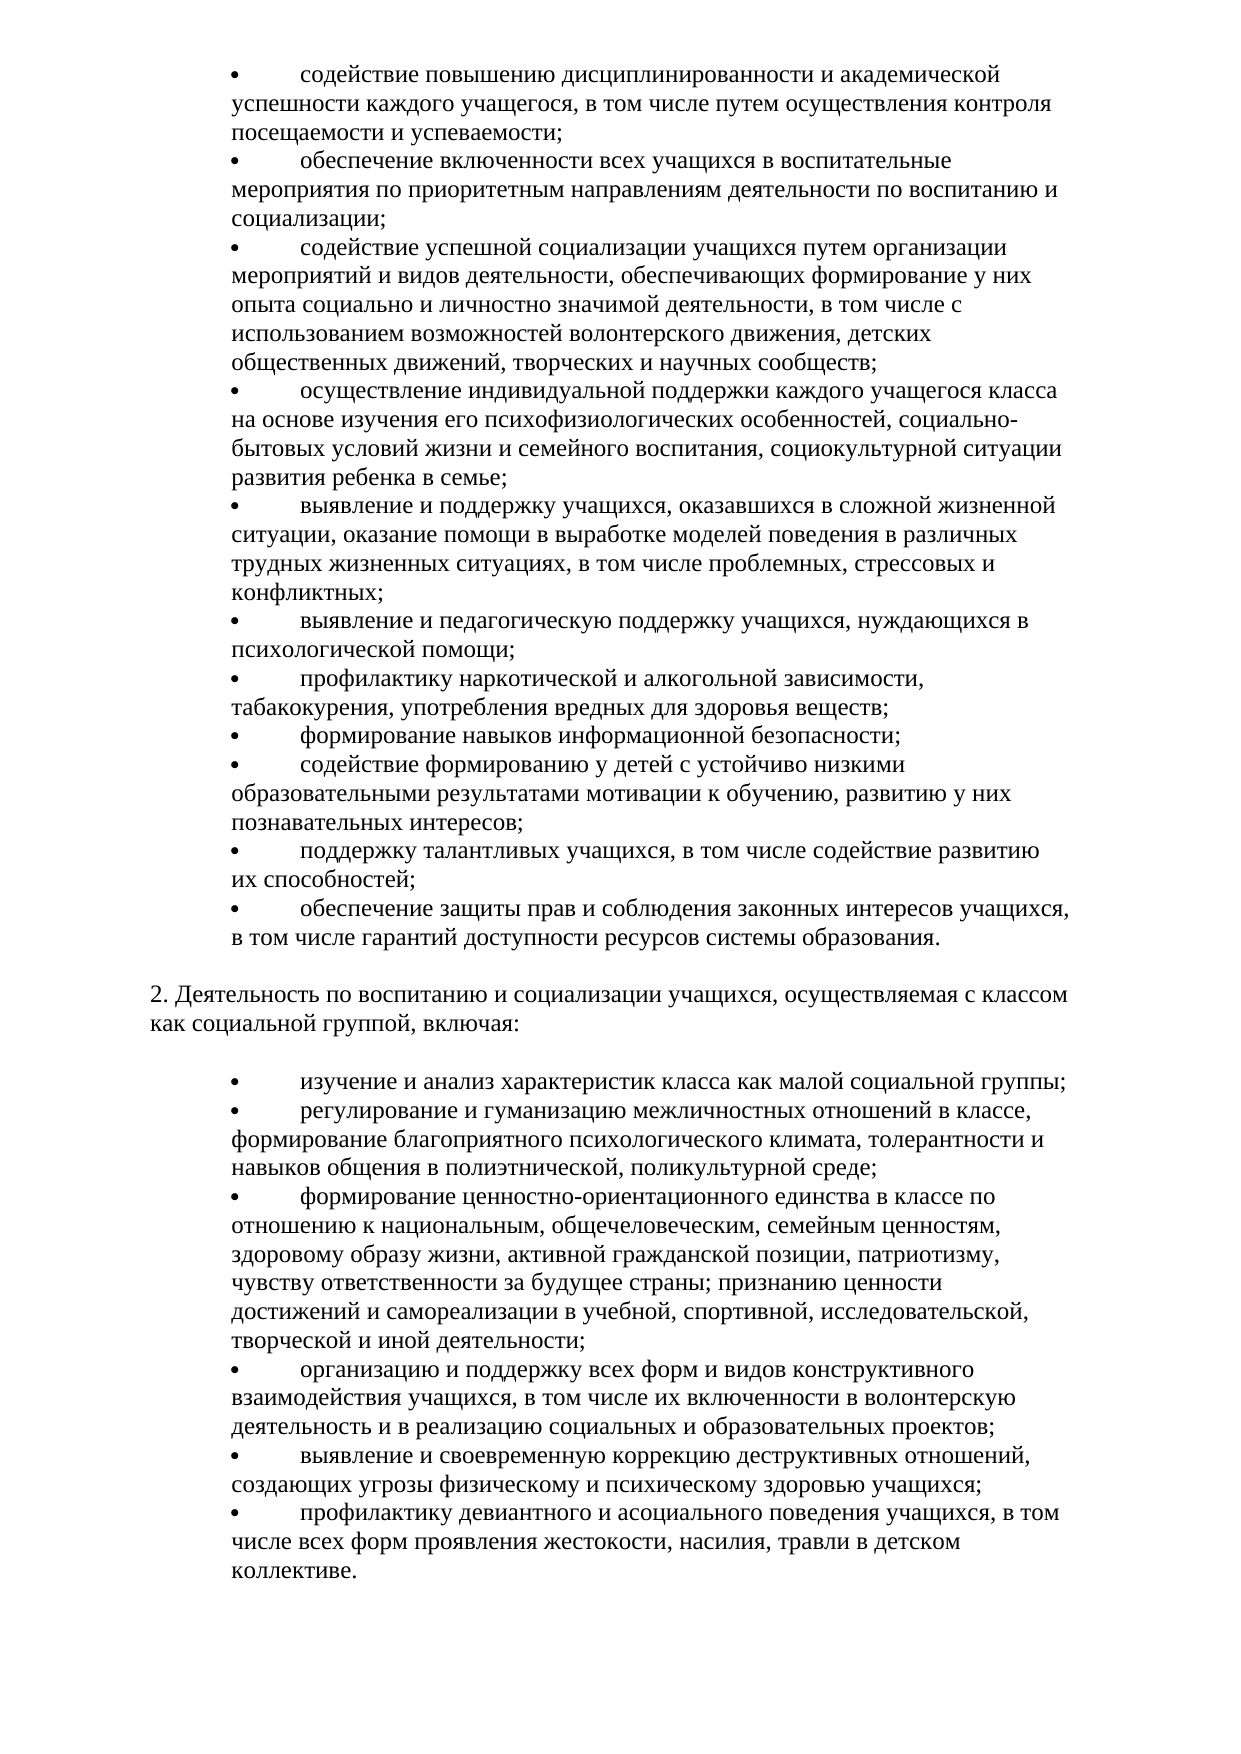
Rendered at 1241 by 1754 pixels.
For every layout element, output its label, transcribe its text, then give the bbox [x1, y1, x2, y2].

list обеспечение защиты прав и соблюдения законных интересов учащихся, в том числе гарантий доступности ресурсов системы образования. [231, 1009, 1071, 1066]
list профилактику наркотической и алкогольной зависимости, табакокурения, употребления вредных для здоровья веществ; [231, 749, 1071, 807]
list выявление и педагогическую поддержку учащихся, нуждающихся в психологической помощи; [231, 692, 1071, 749]
list содействие повышению дисциплинированности и академической успешности каждого учащегося, в том числе путем осуществления контроля посещаемости и успеваемости; [231, 146, 1071, 232]
list регулирование и гуманизацию межличностных отношений в классе, формирование благоприятного психологического климата, толерантности и навыков общения в полиэтнической, поликультурной среде; [231, 1211, 1071, 1297]
list поддержку талантливых учащихся, в том числе содействие развитию их способностей; [231, 922, 1071, 979]
text 1. Личностно ориентированная деятельность по воспитанию и социализации учащихся в классе, включая: [150, 59, 1090, 117]
list выявление и поддержку учащихся, оказавшихся в сложной жизненной ситуации, оказание помощи в выработке моделей поведения в различных трудных жизненных ситуациях, в том числе проблемных, стрессовых и конфликтных; [231, 577, 1071, 692]
text 2. Деятельность по воспитанию и социализации учащихся, осуществляемая с классом как социальной группой, включая: [150, 1095, 1090, 1153]
list содействие успешной социализации учащихся путем организации мероприятий и видов деятельности, обеспечивающих формирование у них опыта социально и личностно значимой деятельности, в том числе с использованием возможностей волонтерского движения, детских общественных движений, творческих и научных сообществ; [231, 318, 1071, 462]
list изучение и анализ характеристик класса как малой социальной группы; [231, 1182, 1071, 1211]
list осуществление индивидуальной поддержки каждого учащегося класса на основе изучения его психофизиологических особенностей, социально-бытовых условий жизни и семейного воспитания, социокультурной ситуации развития ребенка в семье; [231, 462, 1071, 577]
list формирование навыков информационной безопасности; [231, 807, 1071, 836]
list обеспечение включенности всех учащихся в воспитательные мероприятия по приоритетным направлениям деятельности по воспитанию и социализации; [231, 232, 1071, 318]
list содействие формированию у детей с устойчиво низкими образовательными результатами мотивации к обучению, развитию у них познавательных интересов; [231, 836, 1071, 922]
list организацию и поддержку всех форм и видов конструктивного взаимодействия учащихся, в том числе их включенности в волонтерскую деятельность и в реализацию социальных и образовательных проектов; [231, 1469, 1071, 1556]
list формирование ценностно-ориентационного единства в классе по отношению к национальным, общечеловеческим, семейным ценностям, здоровому образу жизни, активной гражданской позиции, патриотизму, чувству ответственности за будущее страны; признанию ценности достижений и самореализации в учебной, спортивной, исследовательской, творческой и иной деятельности; [231, 1297, 1071, 1469]
